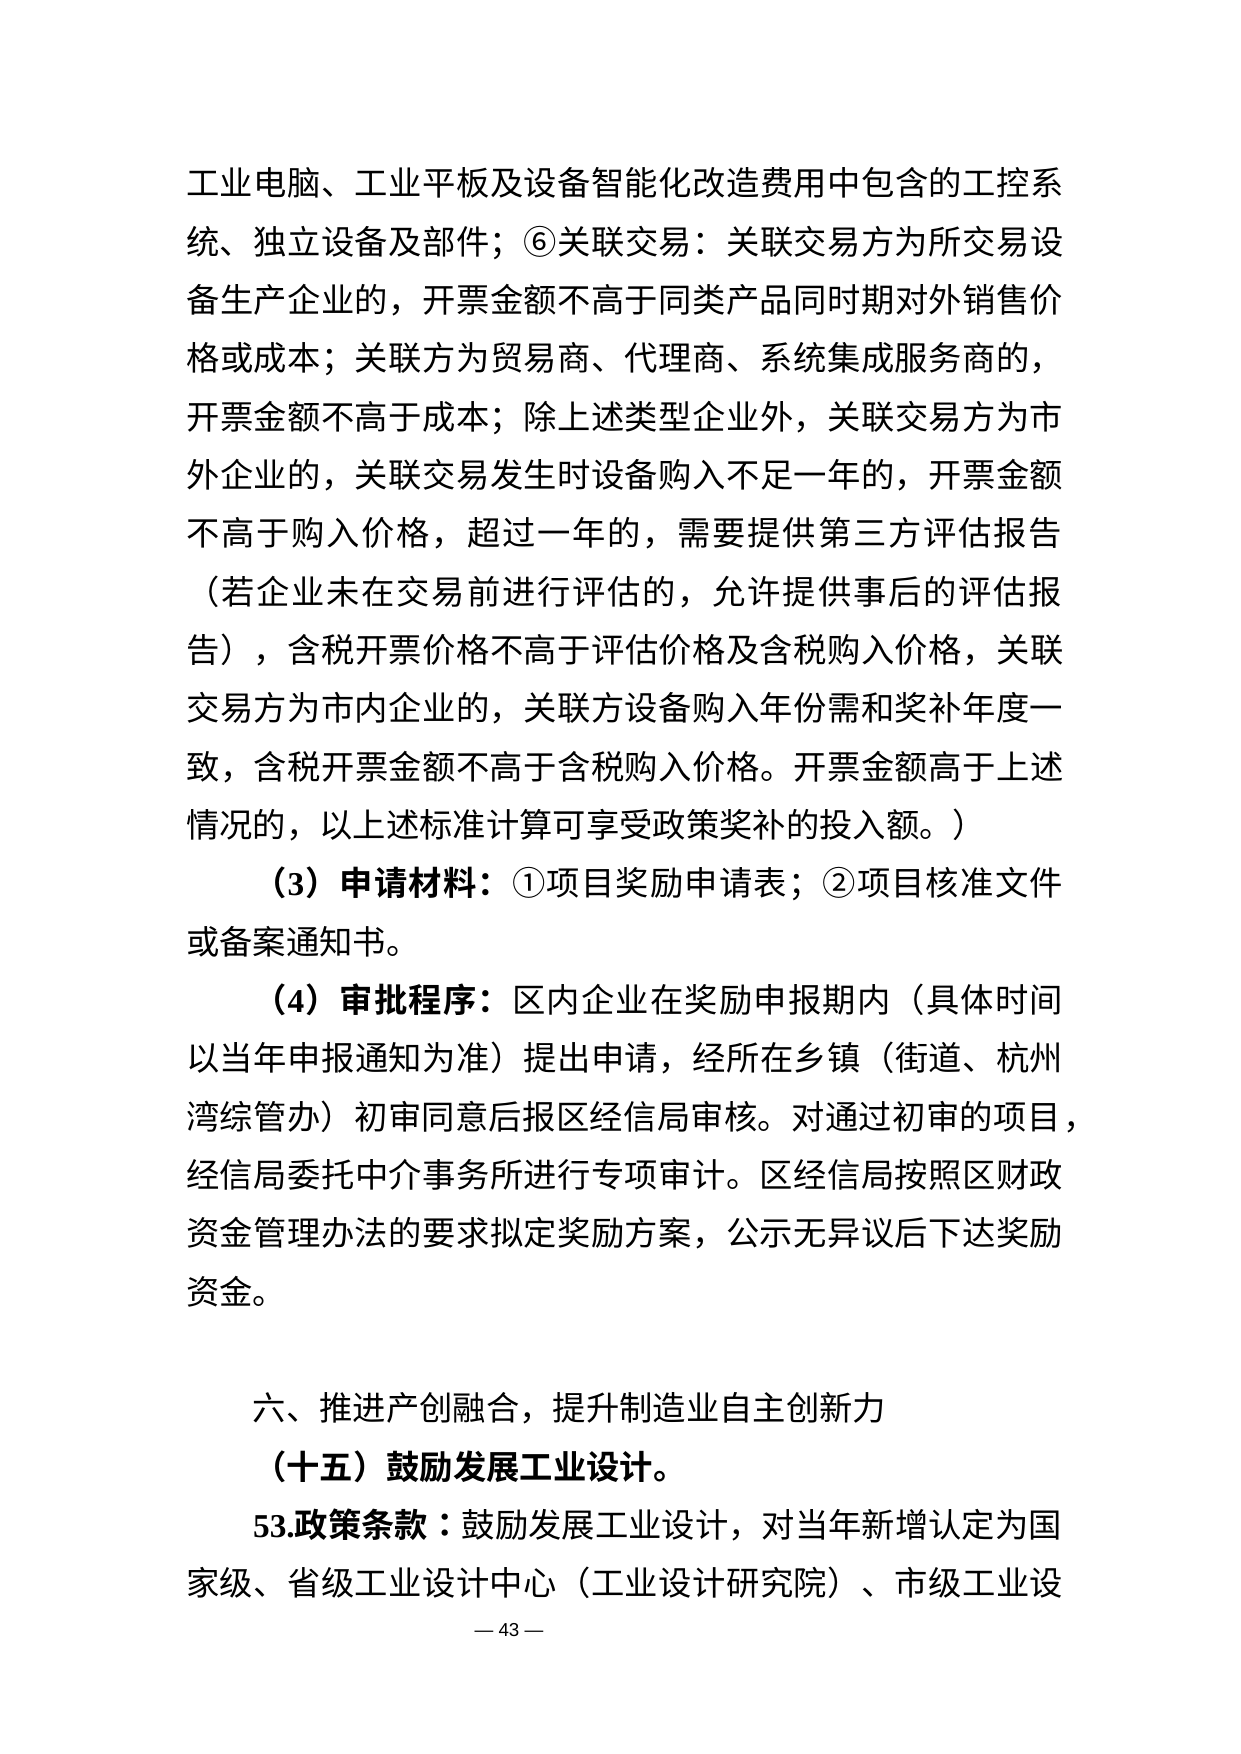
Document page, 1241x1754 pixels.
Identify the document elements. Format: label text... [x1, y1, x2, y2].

text （4）审批程序：区内企业在奖励申报期内（具体时间以当年申报通知为准）提出申请，经所在乡镇（街道、杭州湾综管办）初审同意后报区经信局审核。对通过初审的项目，经信局委托中介事务所进行专项审计。区经信局按照区财政资金管理办法的要求拟定奖励方案，公示无异议后下达奖励资金。 [186, 966, 1063, 1316]
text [186, 149, 1063, 849]
text 六、推进产创融合，提升制造业自主创新力 [186, 1374, 1063, 1432]
list （十五）鼓励发展工业设计。 [186, 1432, 1063, 1491]
text （3）申请材料：①项目奖励申请表；②项目核准文件或备案通知书。 [186, 849, 1063, 966]
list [186, 1491, 1063, 1607]
